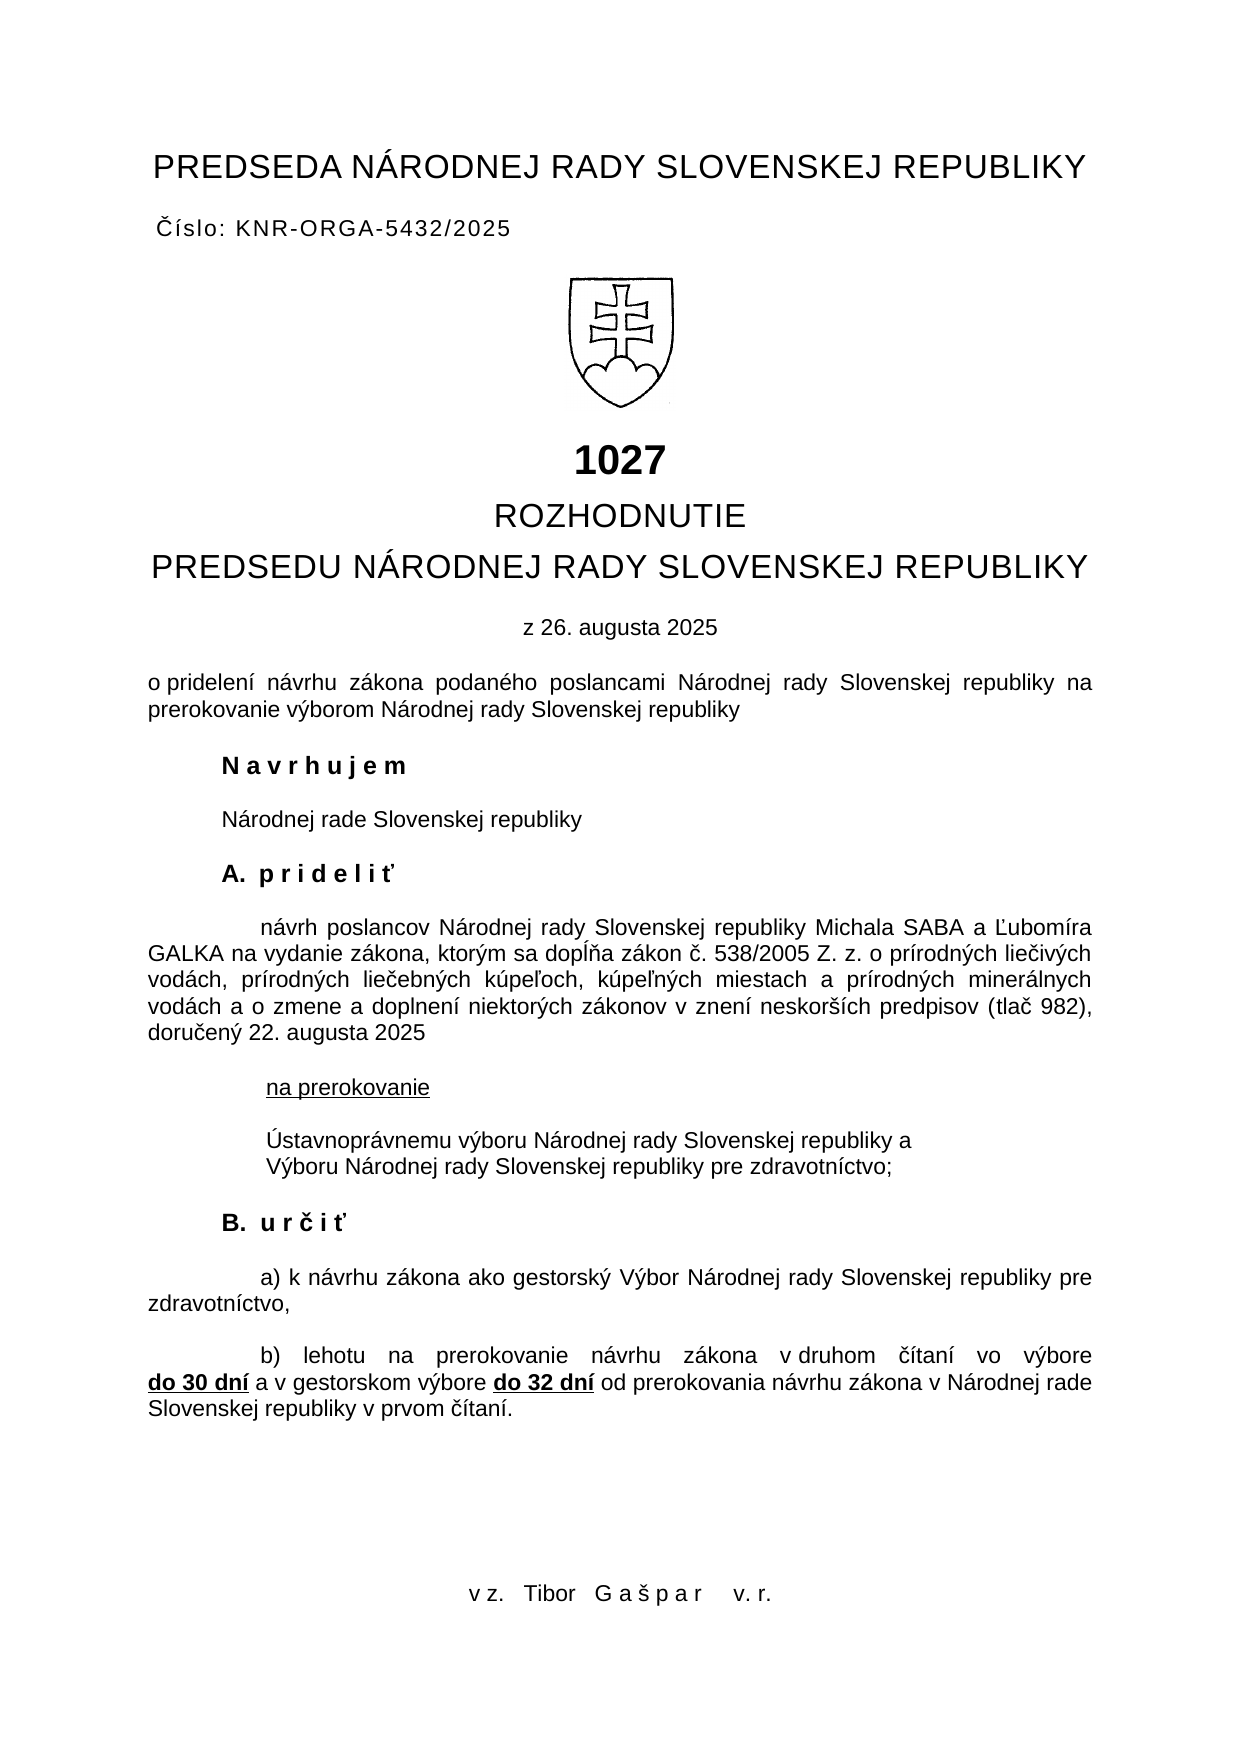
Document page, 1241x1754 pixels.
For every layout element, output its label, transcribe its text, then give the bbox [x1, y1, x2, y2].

text b) lehotu na prerokovanie návrhu zákona v druhom čítaní vo výbore do 30 dní a v gestorskom výbore do 32 dní od prerokovania návrhu zákona v Národnej rade Slovenskej republiky v prvom čítaní. [148, 1342, 1093, 1422]
text na prerokovanie [148, 1074, 1093, 1101]
list p r i d e l i ť [221, 858, 1093, 887]
text Výboru Národnej rady Slovenskej republiky pre zdravotníctvo; [266, 1153, 1093, 1179]
text Národnej rade Slovenskej republiky [148, 806, 1093, 832]
text o pridelení návrhu zákona podaného poslancami Národnej rady Slovenskej republiky na prerokovanie výborom Národnej rady Slovenskej republiky [148, 669, 1093, 722]
text Ústavnoprávnemu výboru Národnej rady Slovenskej republiky a [148, 1127, 1093, 1153]
text a) k návrhu zákona ako gestorský Výbor Národnej rady Slovenskej republiky pre zdravotníctvo, [148, 1263, 1093, 1316]
picture [563, 274, 677, 411]
text N a v r h u j e m [148, 751, 1093, 779]
text 1027 [148, 436, 1093, 483]
subtitle PREDSEDA NÁRODNEJ RADY SLOVENSKEJ REPUBLIKY [148, 148, 1093, 186]
text v z. Tibor G a š p a r v. r. [148, 1580, 1093, 1606]
text Číslo: KNR-ORGA-5432/2025 [148, 215, 1093, 241]
text návrh poslancov Národnej rady Slovenskej republiky Michala SABA a Ľubomíra GALKA na vydanie zákona, ktorým sa dopĺňa zákon č. 538/2005 Z. z. o prírodných liečivých vodách, prírodných liečebných kúpeľoch, kúpeľných miestach a prírodných minerálnych vodách a o zmene a doplnení niektorých zákonov v znení neskorších predpisov (tlač 982), doručený 22. augusta 2025 [148, 914, 1093, 1045]
text B. u r č i ť [148, 1208, 1093, 1237]
subtitle PREDSEDU NÁRODNEJ RADY SLOVENSKEJ REPUBLIKY [148, 547, 1093, 585]
text z 26. augusta 2025 [148, 614, 1093, 641]
subtitle ROZHODNUTIE [148, 496, 1093, 534]
